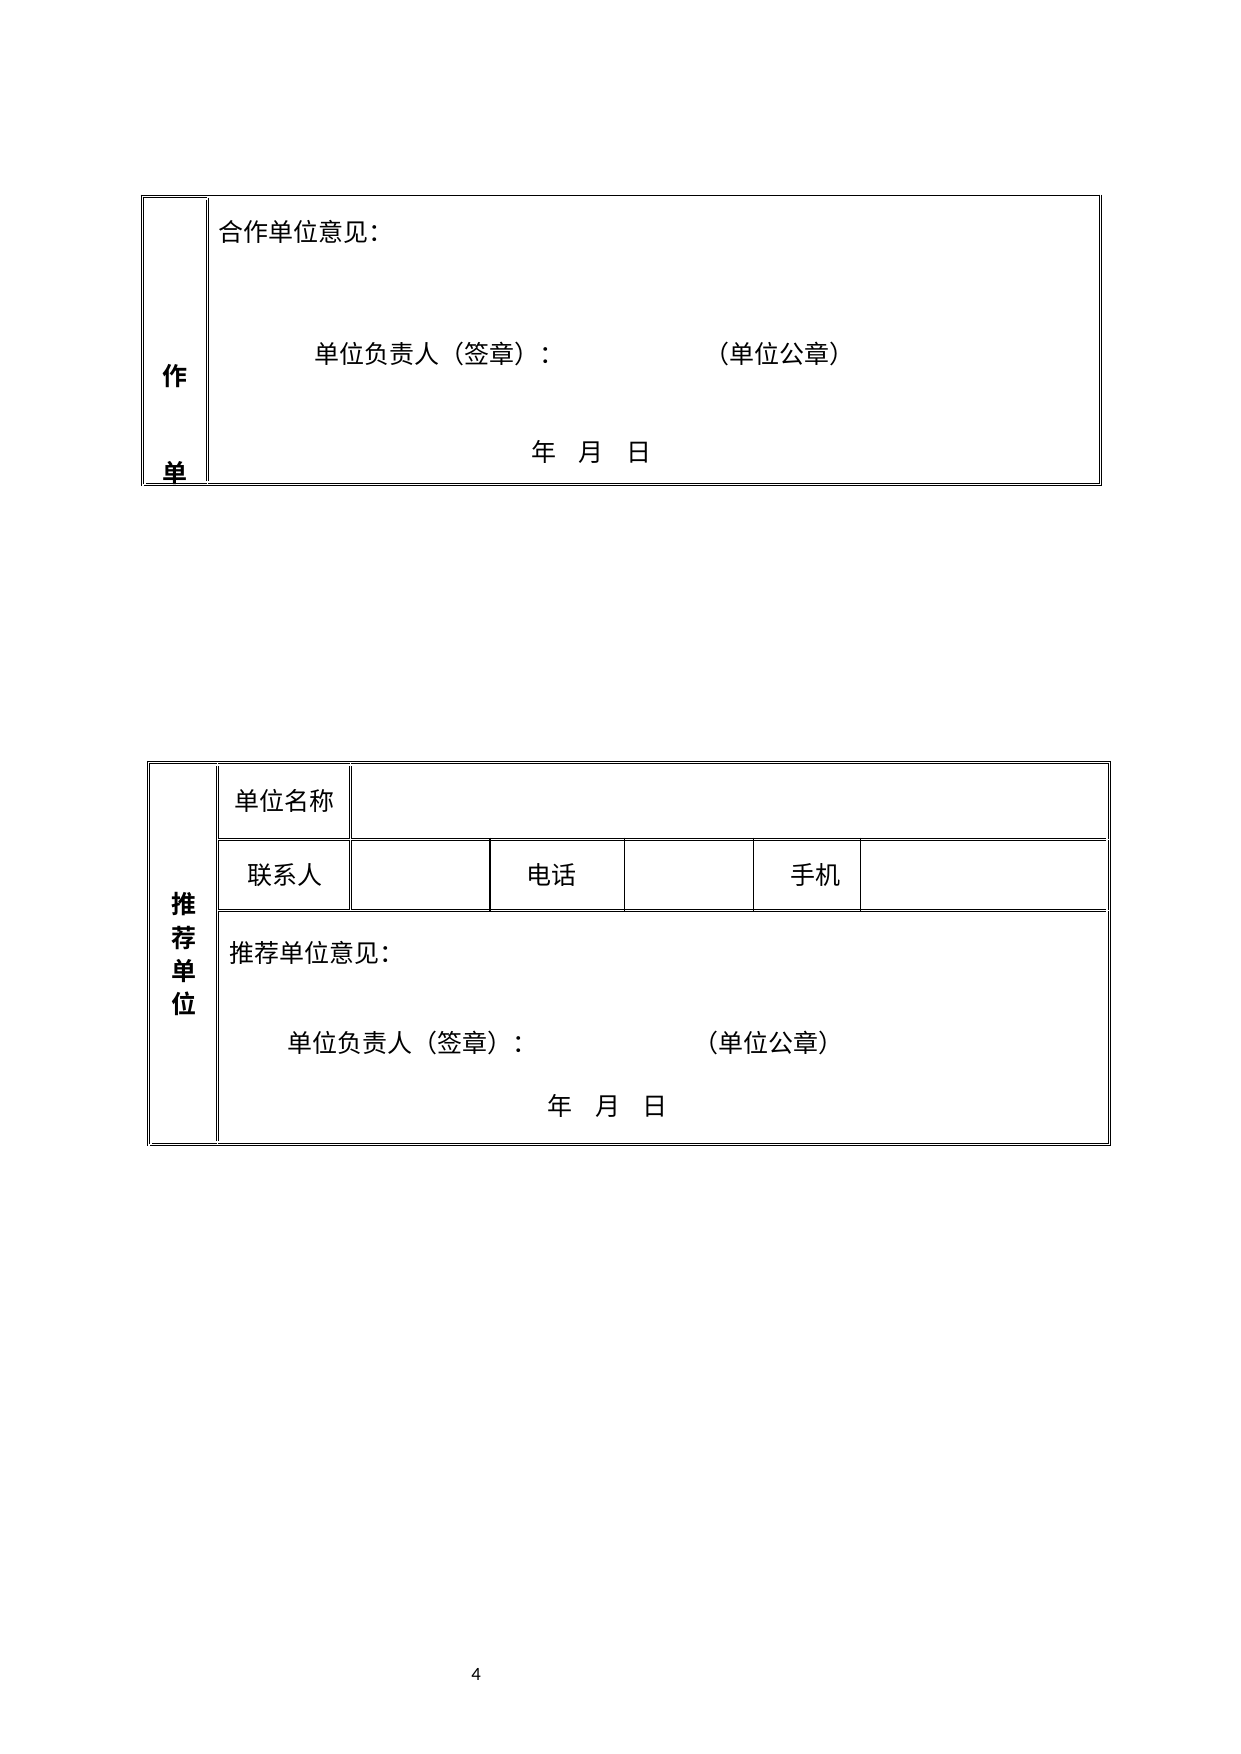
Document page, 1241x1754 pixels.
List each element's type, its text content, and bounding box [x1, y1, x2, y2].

table_cell [861, 838, 1108, 908]
table_cell 联系人 [219, 841, 349, 908]
table_header [351, 764, 1108, 838]
table_cell 合作单位意见： 单位负责人（签章）： （单位公章） 年 月 日 [208, 196, 1099, 483]
table_cell 电话 [491, 841, 624, 908]
table_cell [625, 841, 753, 908]
table_header 推荐单位 [150, 762, 218, 1143]
table_cell 手机 [754, 841, 860, 908]
table_cell 推荐单位意见： 单位负责人（签章）： （单位公章） 年 月 日 [218, 909, 1108, 1143]
table_header 单位名称 [218, 762, 351, 838]
table_cell [352, 841, 489, 908]
